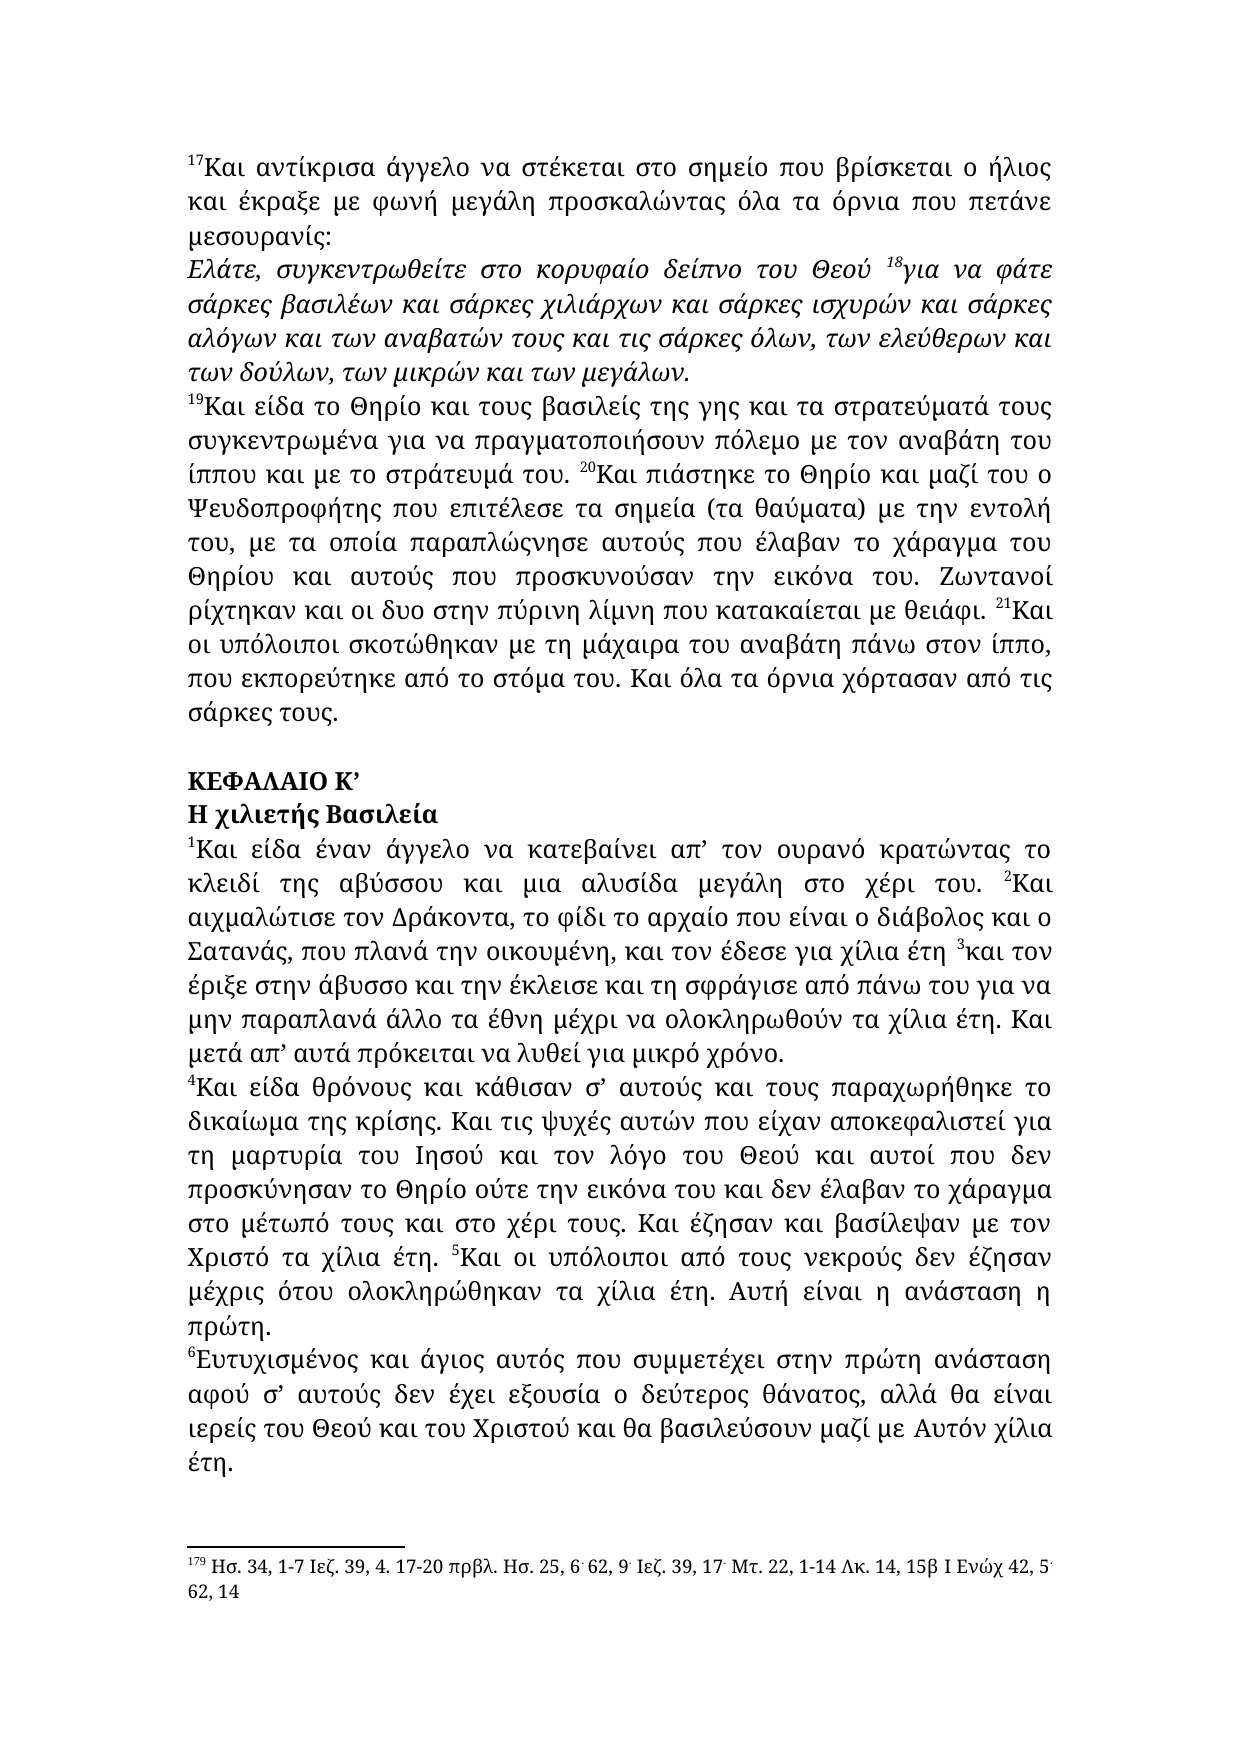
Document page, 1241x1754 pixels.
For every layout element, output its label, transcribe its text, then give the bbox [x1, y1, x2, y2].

text 1Και είδα έναν άγγελο να κατεβαίνει απ’ τον ουρανό κρατώντας το κλειδί της αβύσσου και μια αλυσίδα μεγάλη στο χέρι του. 2Και αιχμαλώτισε τον δράκοντα, το φίδι το αρχαίο που είναι ο διάβολος και ο Σατανάς, που πλανά την οικουμένη, και τον έδεσε για χίλια έτη 3και τον έριξε στην άβυσσο και την έκλεισε και τη σφράγισε από πάνω του για να μην παραπλανά άλλο τα έθνη μέχρι να ολοκληρωθούν τα χίλια έτη. Και μετά απ’ αυτά πρόκειται να λυθεί για μικρό χρόνο. [187, 831, 1053, 1070]
text 19Και είδα το θηρίο και τους βασιλείς της γης και τα στρατεύματά τους συγκεντρωμένα για να πραγματοποιήσουν πόλεμο με τον αναβάτη του ίππου και με το στράτευμά του. 20και πιάστηκε το Θηρίο και μαζί του ο ψευδοπροφήτης που επιτέλεσε τα σημεία (τα θαύματα) με την εντολή του, με τα οποία παραπλώςνησε αυτούς που έλαβαν το χάραγμα του θηρίου και αυτούς που προσκυνούσαν την εικόνα του. ζωντανοί ρίχτηκαν και οι δυο στην πύρινη λίμνη που κατακαίεται με θειάφι. 21Και οι υπόλοιποι σκοτώθηκαν με τη μάχαιρα του αναβάτη πάνω στον ίππο, που εκπορεύτηκε από το στόμα του. και όλα τα όρνια χόρτασαν από τις σάρκες τους. [187, 388, 1053, 729]
text 17Και αντίκρισα άγγελο να στέκεται στο σημείο που βρίσκεται ο ήλιος και έκραξε με φωνή μεγάλη προσκαλώντας όλα τα όρνια που πετάνε μεσουρανίς: [187, 150, 1053, 252]
text 4Και είδα θρόνους και κάθισαν σ’ αυτούς και τους παραχωρήθηκε το δικαίωμα της κρίσης. Και τις ψυχές αυτών που είχαν αποκεφαλιστεί για τη μαρτυρία του Ιησού και τον λόγο του Θεού και αυτοί που δεν προσκύνησαν το θηρίο ούτε την εικόνα του και δεν έλαβαν το χάραγμα στο μέτωπό τους και στο χέρι τους. Και έζησαν και βασίλεψαν με τον Χριστό τα χίλια έτη. 5Και οι υπόλοιποι από τους νεκρούς δεν έζησαν μέχρις ότου ολοκληρώθηκαν τα χίλια έτη. Αυτή είναι η ανάσταση η πρώτη. [187, 1070, 1053, 1342]
text ΚΕΦΑΛΑΙΟ Κ’ [187, 763, 1053, 797]
text 6Ευτυχισμένος και άγιος αυτός που συμμετέχει στην πρώτη ανάσταση αφού σ’ αυτούς δεν έχει εξουσία ο δεύτερος θάνατος, αλλά θα είναι ιερείς του Θεού και του Χριστού και θα βασιλεύσουν μαζί με αυτόν χίλια έτη. [187, 1342, 1053, 1478]
text Η χιλιετής Βασιλεία [187, 797, 1053, 831]
text Ελάτε, συγκεντρωθείτε στο κορυφαίο δείπνο του Θεού 18για να φάτε σάρκες βασιλέων και σάρκες χιλιάρχων και σάρκες ισχυρών και σάρκες αλόγων και των αναβατών τους και τις σάρκες όλων, των ελεύθερων και των δούλων, των μικρών και των μεγάλων. [187, 252, 1053, 388]
